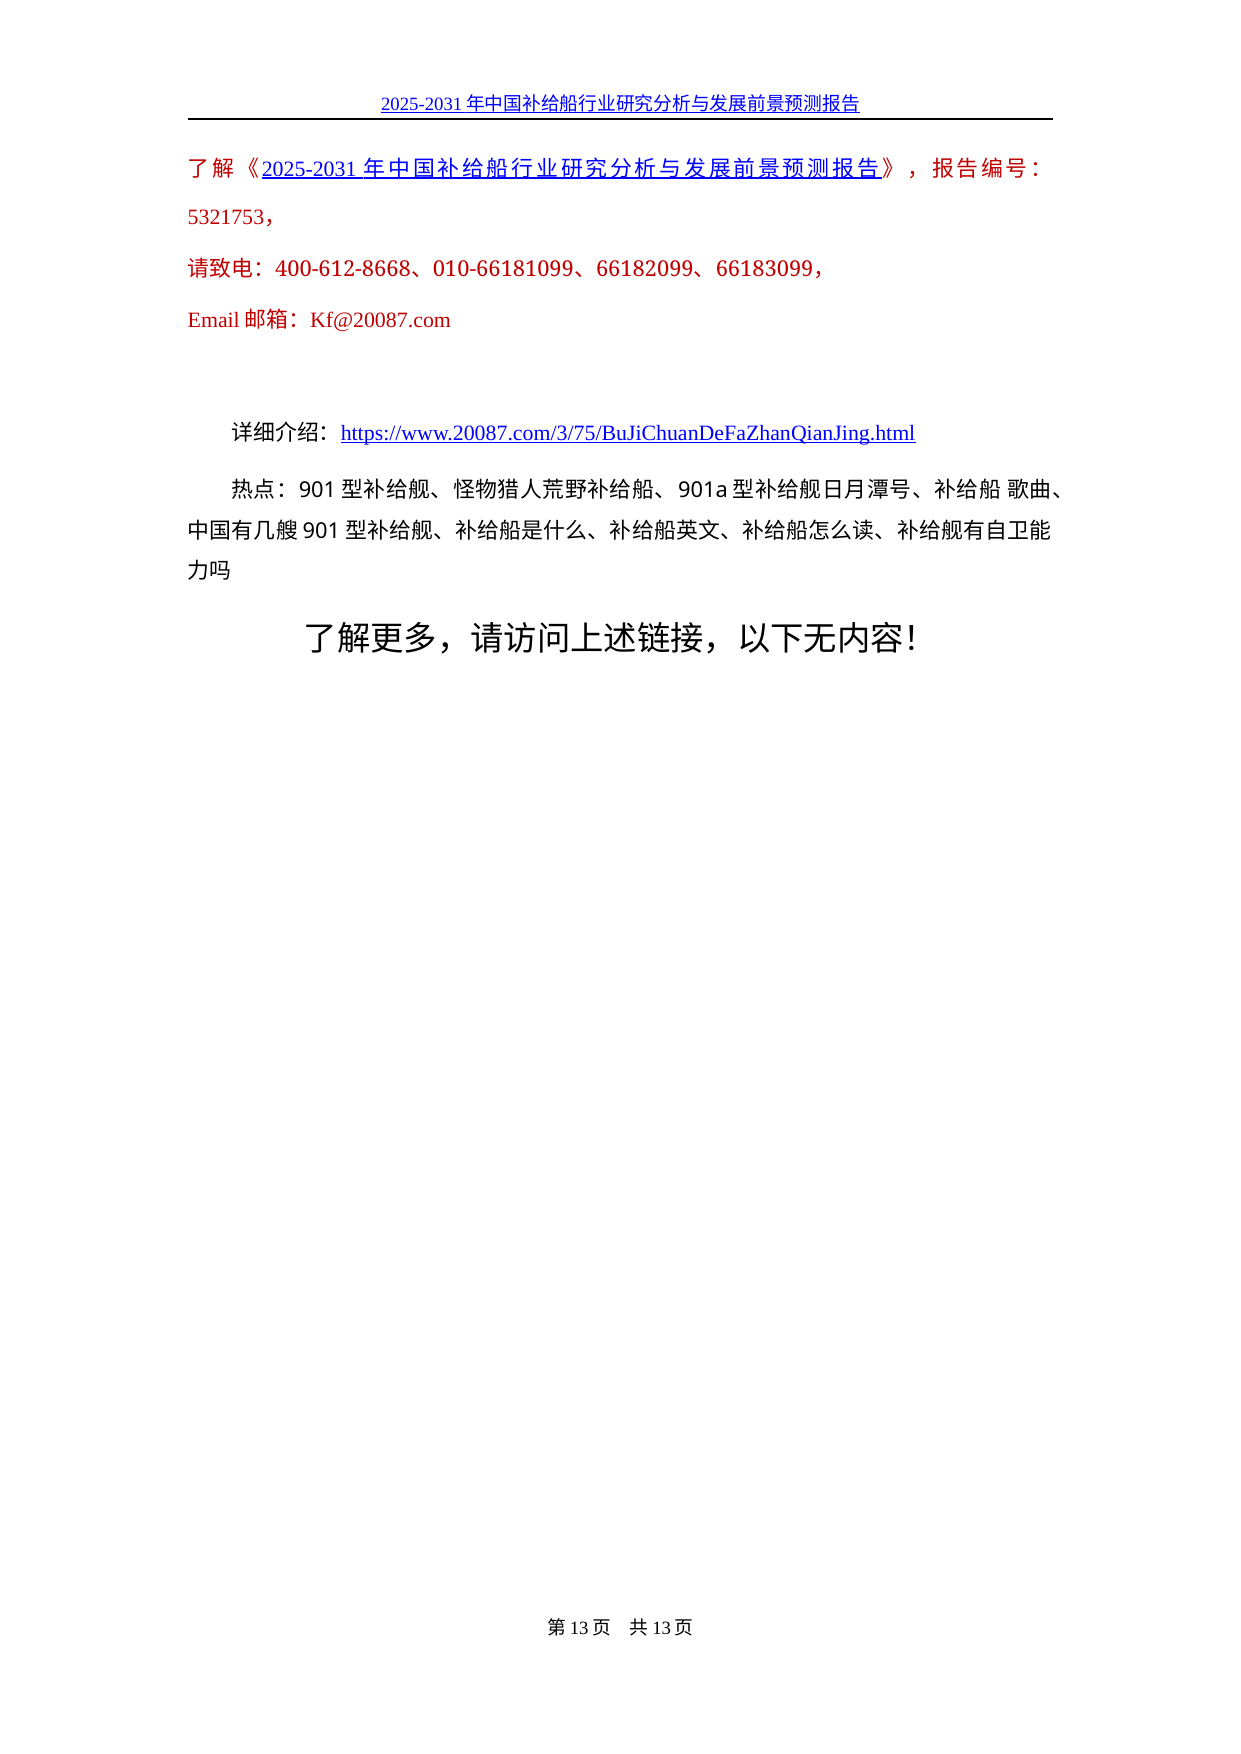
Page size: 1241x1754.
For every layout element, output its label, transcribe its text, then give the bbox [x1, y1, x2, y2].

text 了解《2025-2031年中国补给船行业研究分析与发展前景预测报告》，报告编号：5321753， [187, 150, 1053, 231]
text Email邮箱：Kf@20087.com [187, 302, 1053, 334]
title 了解更多，请访问上述链接，以下无内容！ [187, 603, 1053, 668]
text 详细介绍：https://www.20087.com/3/75/BuJiChuanDeFaZhanQianJing.html [187, 415, 1053, 447]
text 热点：901型补给舰、怪物猎人荒野补给船、901a型补给舰日月潭号、补给船 歌曲、中国有几艘901型补给舰、补给船是什么、补给船英文、补给船怎么读、补给舰有自卫能力吗 [187, 472, 1053, 585]
text 请致电：400-612-8668、010-66181099、66182099、66183099， [187, 251, 1053, 283]
